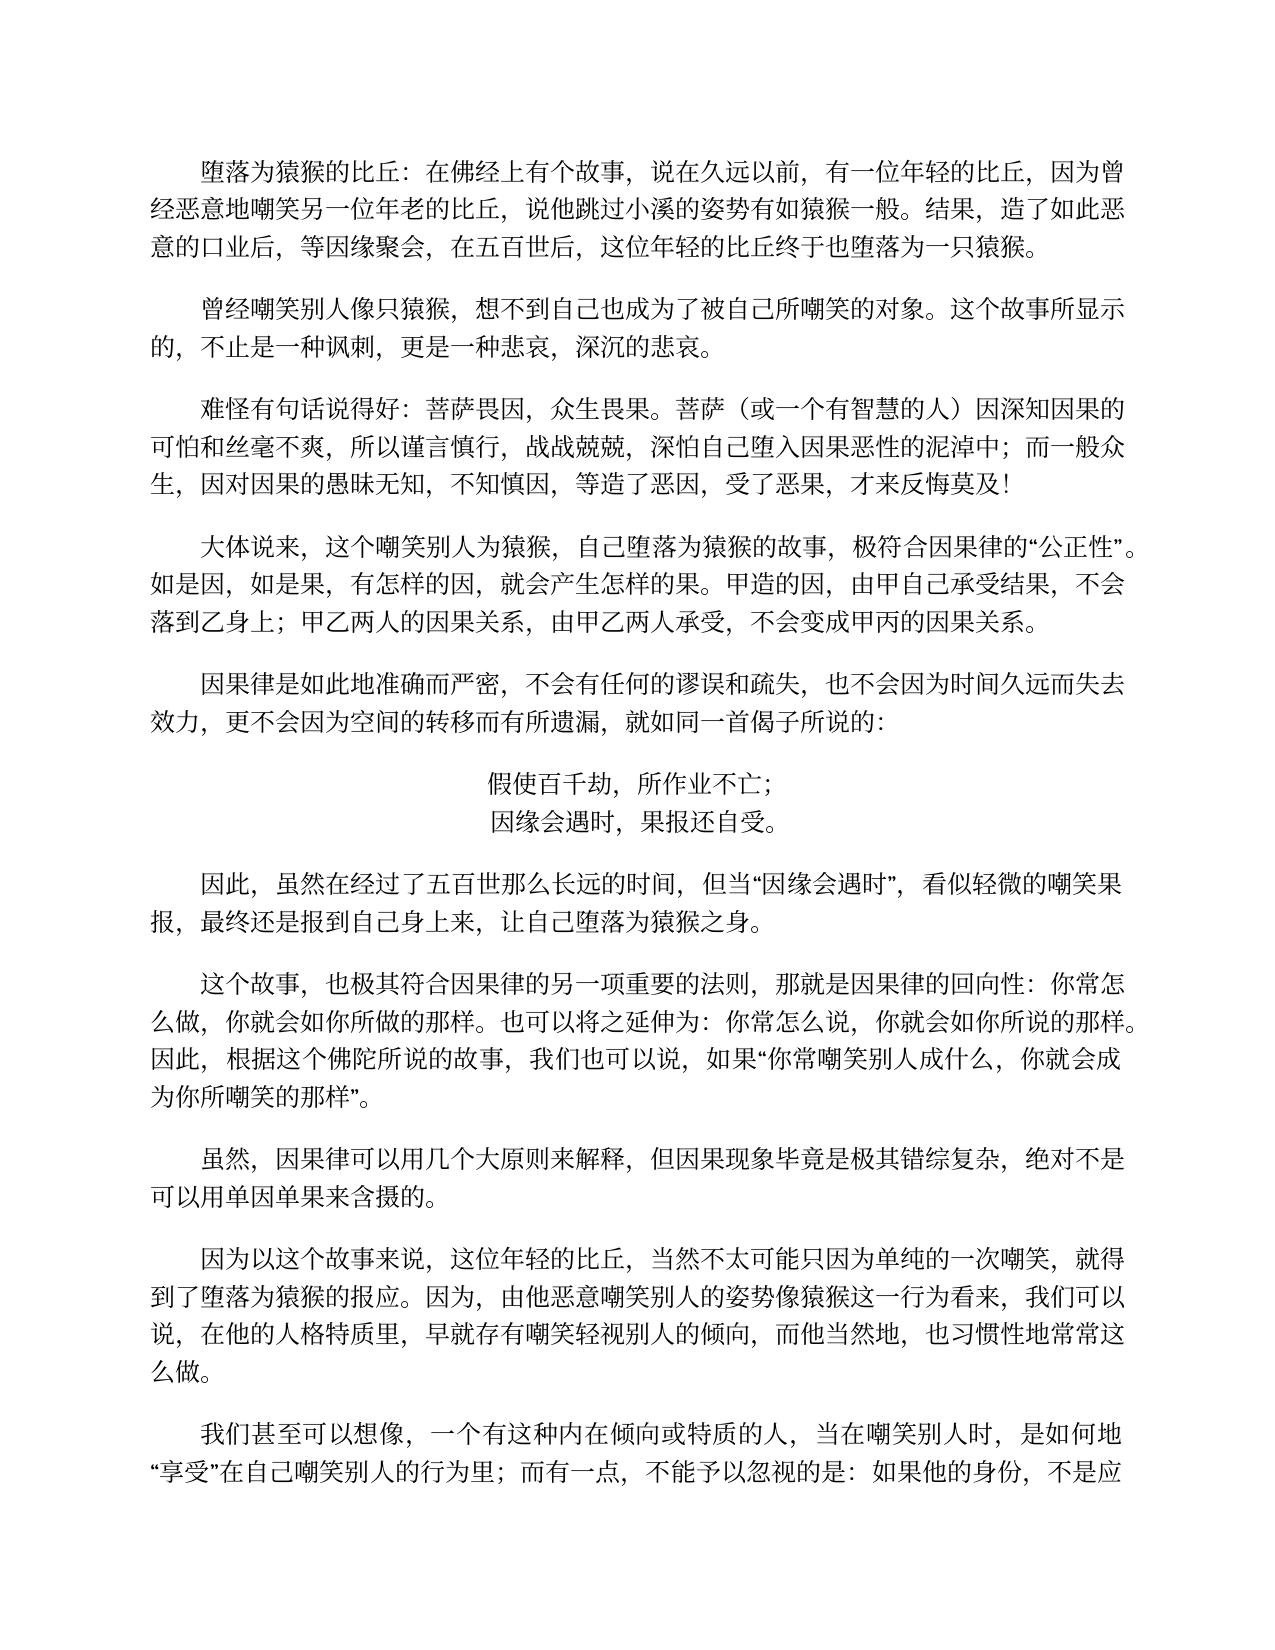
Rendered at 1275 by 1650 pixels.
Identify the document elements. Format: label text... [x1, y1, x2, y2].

text 因果律是如此地准确而严密，不会有任何的谬误和疏失，也不会因为时间久远而失去效力，更不会因为空间的转移而有所遗漏，就如同一首偈子所说的： [150, 662, 1125, 737]
text 虽然，因果律可以用几个大原则来解释，但因果现象毕竟是极其错综复杂，绝对不是可以用单因单果来含摄的。 [150, 1137, 1125, 1212]
text 大体说来，这个嘲笑别人为猿猴，自己堕落为猿猴的故事，极符合因果律的“公正性”。如是因，如是果，有怎样的因，就会产生怎样的果。甲造的因，由甲自己承受结果，不会落到乙身上；甲乙两人的因果关系，由甲乙两人承受，不会变成甲丙的因果关系。 [150, 525, 1125, 637]
text 曾经嘲笑别人像只猿猴，想不到自己也成为了被自己所嘲笑的对象。这个故事所显示的，不止是一种讽刺，更是一种悲哀，深沉的悲哀。 [150, 287, 1125, 362]
text 因为以这个故事来说，这位年轻的比丘，当然不太可能只因为单纯的一次嘲笑，就得到了堕落为猿猴的报应。因为，由他恶意嘲笑别人的姿势像猿猴这一行为看来，我们可以说，在他的人格特质里，早就存有嘲笑轻视别人的倾向，而他当然地，也习惯性地常常这么做。 [150, 1237, 1125, 1387]
text 假使百千劫，所作业不亡； 因缘会遇时，果报还自受。 [150, 762, 1125, 837]
text 难怪有句话说得好：菩萨畏因，众生畏果。菩萨（或一个有智慧的人）因深知因果的可怕和丝毫不爽，所以谨言慎行，战战兢兢，深怕自己堕入因果恶性的泥淖中；而一般众生，因对因果的愚昧无知，不知慎因，等造了恶因，受了恶果，才来反悔莫及！ [150, 387, 1125, 500]
text 这个故事，也极其符合因果律的另一项重要的法则，那就是因果律的回向性：你常怎么做，你就会如你所做的那样。也可以将之延伸为：你常怎么说，你就会如你所说的那样。因此，根据这个佛陀所说的故事，我们也可以说，如果“你常嘲笑别人成什么，你就会成为你所嘲笑的那样”。 [150, 962, 1125, 1112]
text 因此，虽然在经过了五百世那么长远的时间，但当“因缘会遇时”，看似轻微的嘲笑果报，最终还是报到自己身上来，让自己堕落为猿猴之身。 [150, 862, 1125, 937]
text 堕落为猿猴的比丘：在佛经上有个故事，说在久远以前，有一位年轻的比丘，因为曾经恶意地嘲笑另一位年老的比丘，说他跳过小溪的姿势有如猿猴一般。结果，造了如此恶意的口业后，等因缘聚会，在五百世后，这位年轻的比丘终于也堕落为一只猿猴。 [150, 150, 1125, 262]
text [150, 1412, 1125, 1487]
